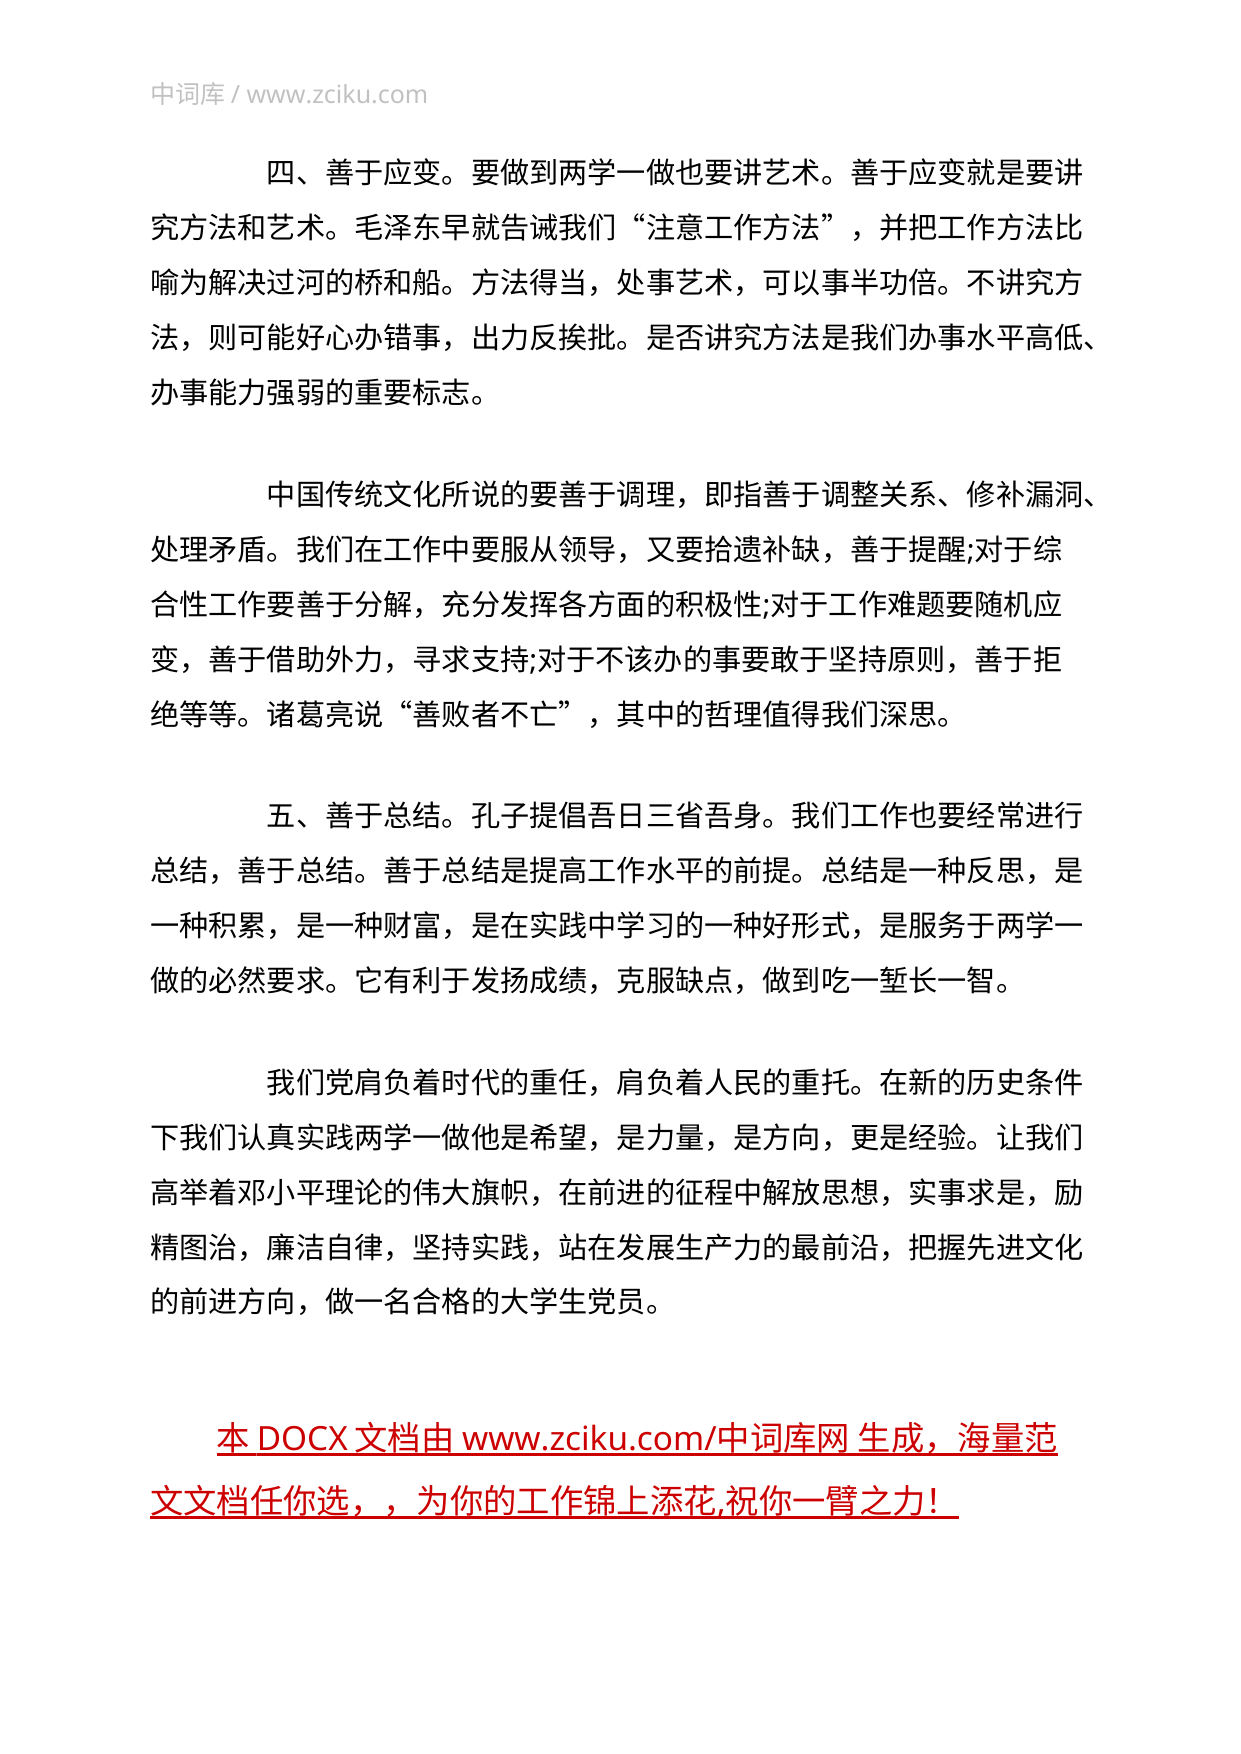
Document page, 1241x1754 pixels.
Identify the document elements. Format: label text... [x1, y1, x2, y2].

text 本DOCX文档由 www.zciku.com/中词库网 生成，海量范文文档任你选，，为你的工作锦上添花,祝你一臂之力！ [150, 1412, 1090, 1523]
text 中国传统文化所说的要善于调理，即指善于调整关系、修补漏洞、处理矛盾。我们在工作中要服从领导，又要拾遗补缺，善于提醒;对于综合性工作要善于分解，充分发挥各方面的积极性;对于工作难题要随机应变，善于借助外力，寻求支持;对于不该办的事要敢于坚持原则，善于拒绝等等。诸葛亮说“善败者不亡”，其中的哲理值得我们深思。 [150, 471, 1090, 733]
text 我们党肩负着时代的重任，肩负着人民的重托。在新的历史条件下我们认真实践两学一做他是希望，是力量，是方向，更是经验。让我们高举着邓小平理论的伟大旗帜，在前进的征程中解放思想，实事求是，励精图治，廉洁自律，坚持实践，站在发展生产力的最前沿，把握先进文化的前进方向，做一名合格的大学生党员。 [150, 1059, 1090, 1321]
text 五、善于总结。孔子提倡吾日三省吾身。我们工作也要经常进行总结，善于总结。善于总结是提高工作水平的前提。总结是一种反思，是一种积累，是一种财富，是在实践中学习的一种好形式，是服务于两学一做的必然要求。它有利于发扬成绩，克服缺点，做到吃一堑长一智。 [150, 793, 1090, 1000]
text 四、善于应变。要做到两学一做也要讲艺术。善于应变就是要讲究方法和艺术。毛泽东早就告诫我们“注意工作方法”，并把工作方法比喻为解决过河的桥和船。方法得当，处事艺术，可以事半功倍。不讲究方法，则可能好心办错事，出力反挨批。是否讲究方法是我们办事水平高低、办事能力强弱的重要标志。 [150, 150, 1090, 412]
